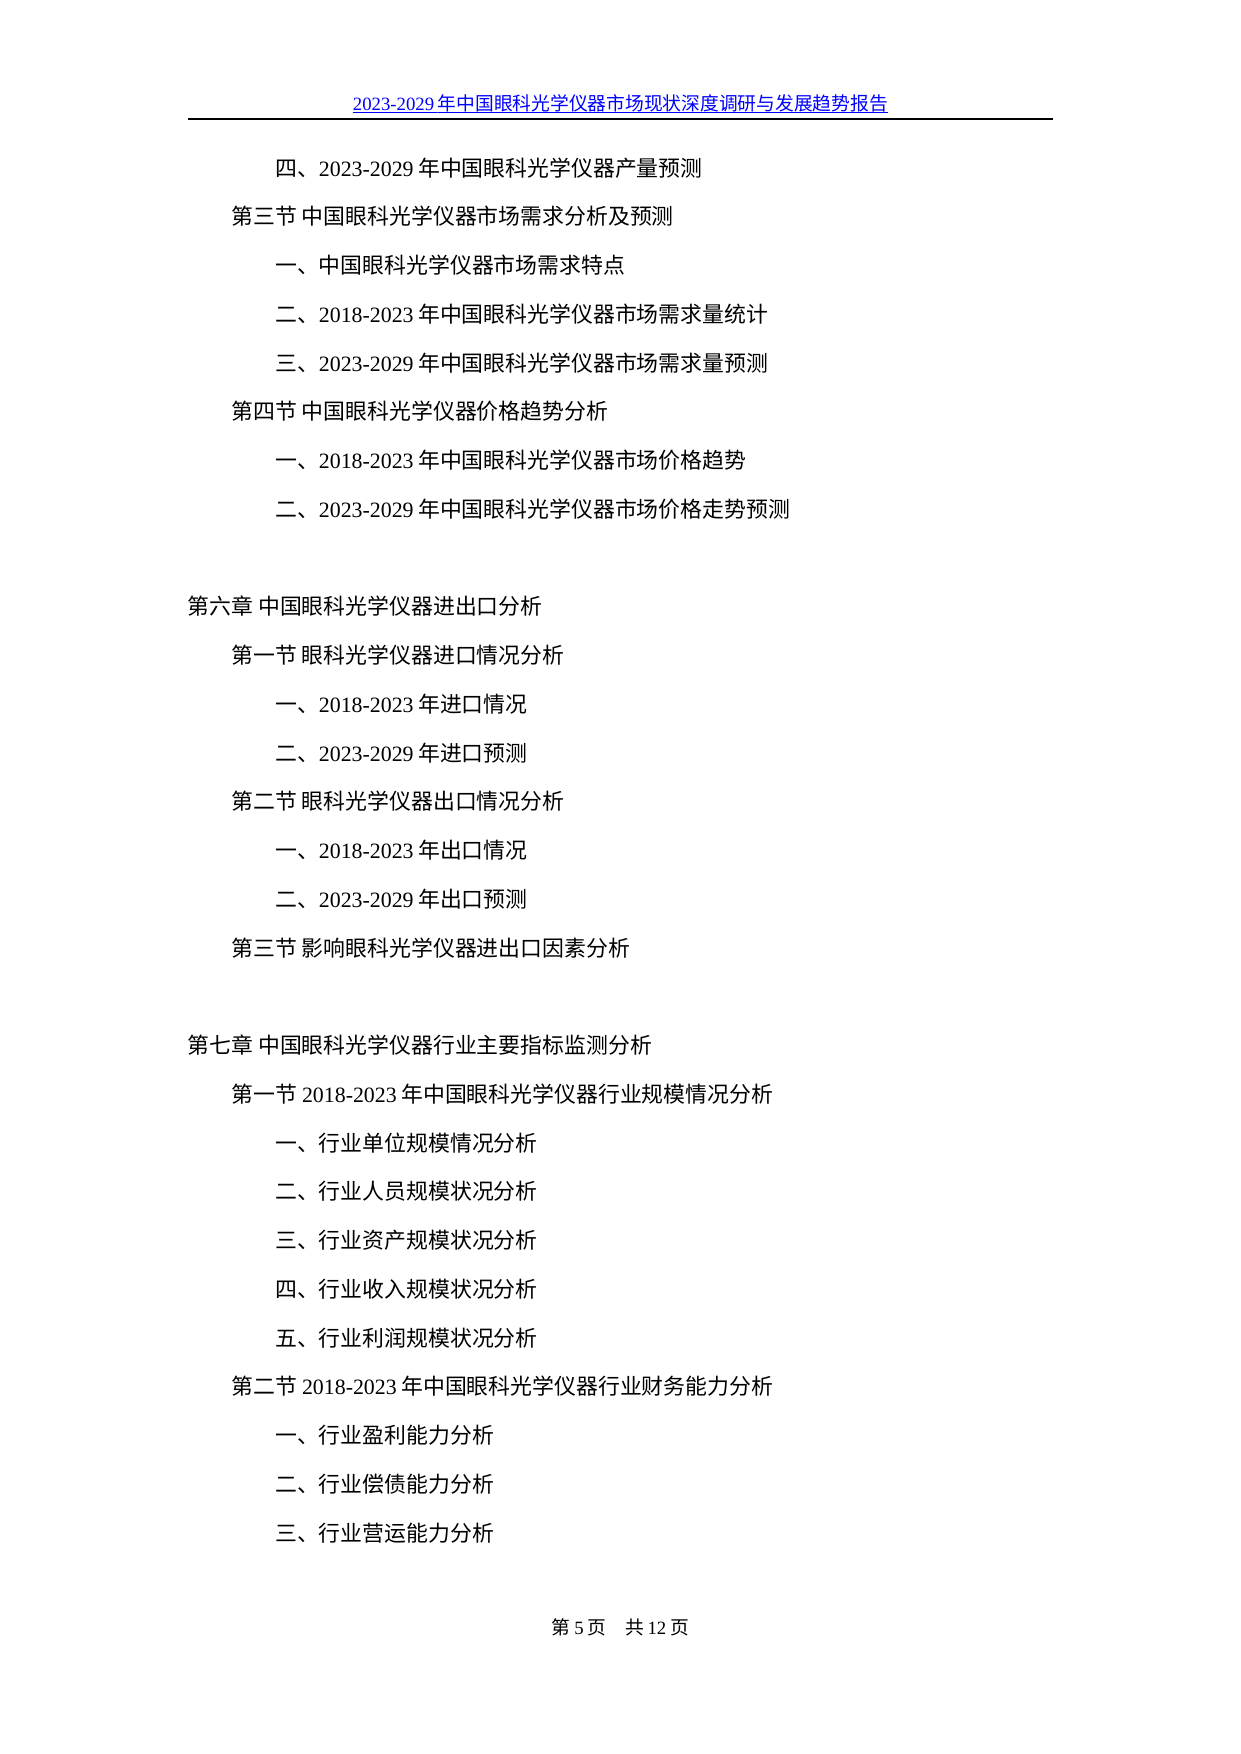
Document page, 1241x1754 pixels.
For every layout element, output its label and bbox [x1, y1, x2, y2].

text [187, 150, 1053, 1548]
